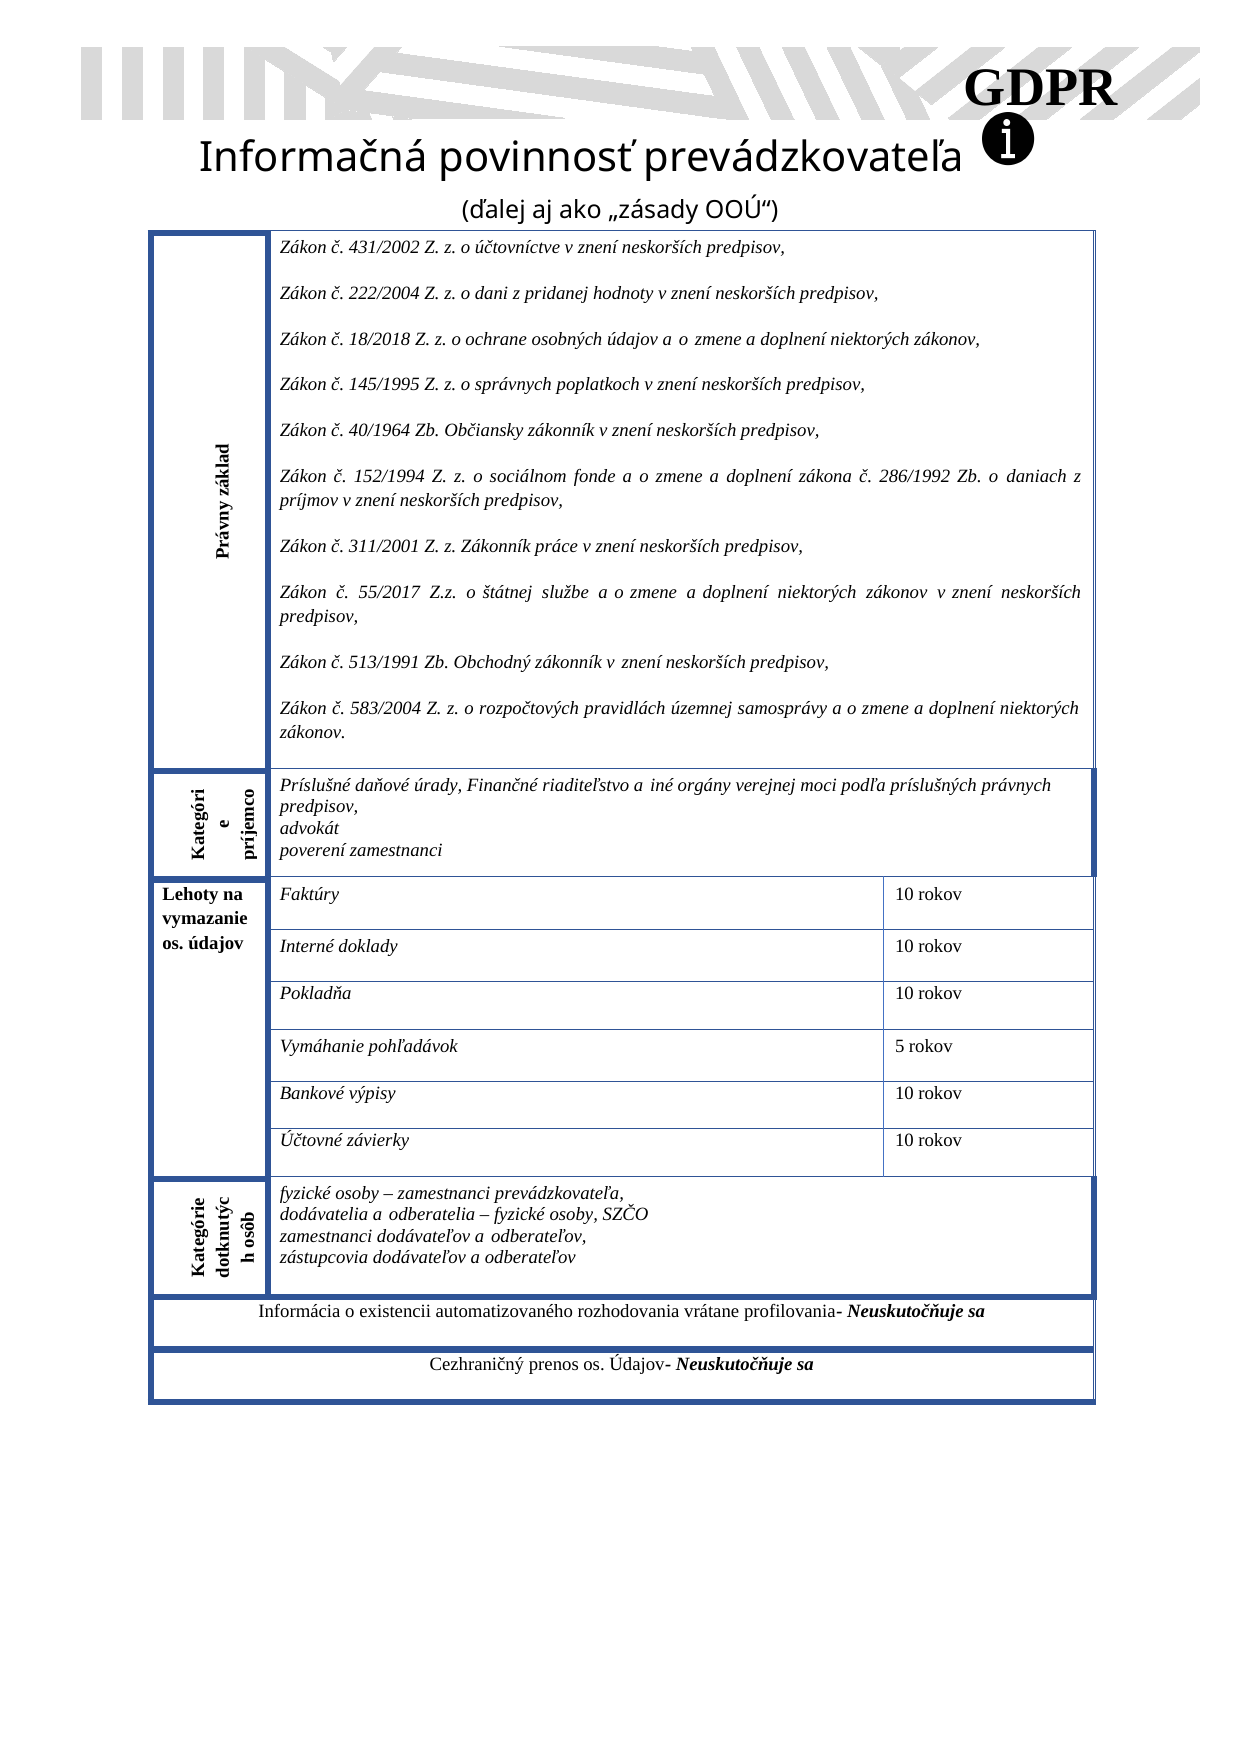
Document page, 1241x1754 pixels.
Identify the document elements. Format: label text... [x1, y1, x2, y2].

table_cell 10 rokov [884, 1129, 1093, 1176]
table_cell Účtovné závierky [271, 1129, 883, 1176]
table_cell 10 rokov [884, 930, 1093, 981]
table_cell Lehoty na vymazanie os. údajov [154, 883, 265, 1176]
table_cell Vymáhanie pohľadávok [271, 1030, 883, 1081]
table_cell Zákon č. 431/2002 Z. z. o účtovníctve v znení neskorších predpisov, Zákon č. 222/2004 Z. z. o dani z pridanej hodnoty v znení neskorších predpisov, Zákon č. 18/2018 Z. z. o ochrane osobných údajov a o zmene a doplnení niektorých zákonov, Zákon č. 145/1995 Z. z. o správnych poplatkoch v znení neskorších predpisov, Zákon č. 40/1964 Zb. Občiansky zákonník v znení neskorších predpisov, Zákon č. 152/1994 Z. z. o sociálnom fonde a o zmene a doplnení zákona č. 286/1992 Zb. o daniach z príjmov v znení neskorších predpisov, Zákon č. 311/2001 Z. z. Zákonník práce v znení neskorších predpisov, Zákon č. 55/2017 Z.z. o štátnej službe a o zmene a doplnení niektorých zákonov v znení neskorších predpisov, Zákon č. 513/1991 Zb. Obchodný zákonník v znení neskorších predpisov, Zákon č. 583/2004 Z. z. o rozpočtových pravidlách územnej samosprávy a o zmene a doplnení niektorých zákonov. [271, 231, 1093, 768]
table_cell Informácia o existencii automatizovaného rozhodovania vrátane profilovania- Neuskutočňuje sa [154, 1300, 1093, 1346]
table_cell 10 rokov [884, 1082, 1093, 1128]
table_cell 10 rokov [884, 982, 1093, 1028]
table_cell Kategórie príjemcov [154, 774, 265, 876]
table_cell Bankové výpisy [271, 1082, 883, 1128]
table_cell 10 rokov [884, 877, 1093, 929]
table_cell fyzické osoby – zamestnanci prevádzkovateľa, dodávatelia a odberatelia – fyzické osoby, SZČO zamestnanci dodávateľov a odberateľov, zástupcovia dodávateľov a odberateľov [271, 1177, 1091, 1294]
table_cell Faktúry [271, 877, 883, 929]
table_cell Príslušné daňové úrady, Finančné riaditeľstvo a iné orgány verejnej moci podľa príslušných právnych predpisov, advokát poverení zamestnanci [271, 769, 1091, 876]
table_cell Kategórie dotknutých osôb [154, 1182, 265, 1294]
table_cell Interné doklady [271, 930, 883, 981]
table_cell Právny základ [154, 236, 265, 768]
table_cell 5 rokov [884, 1030, 1093, 1081]
table_cell Pokladňa [271, 982, 883, 1028]
picture [975, 106, 1041, 172]
table_cell Cezhraničný prenos os. Údajov- Neuskutočňuje sa [154, 1353, 1093, 1399]
